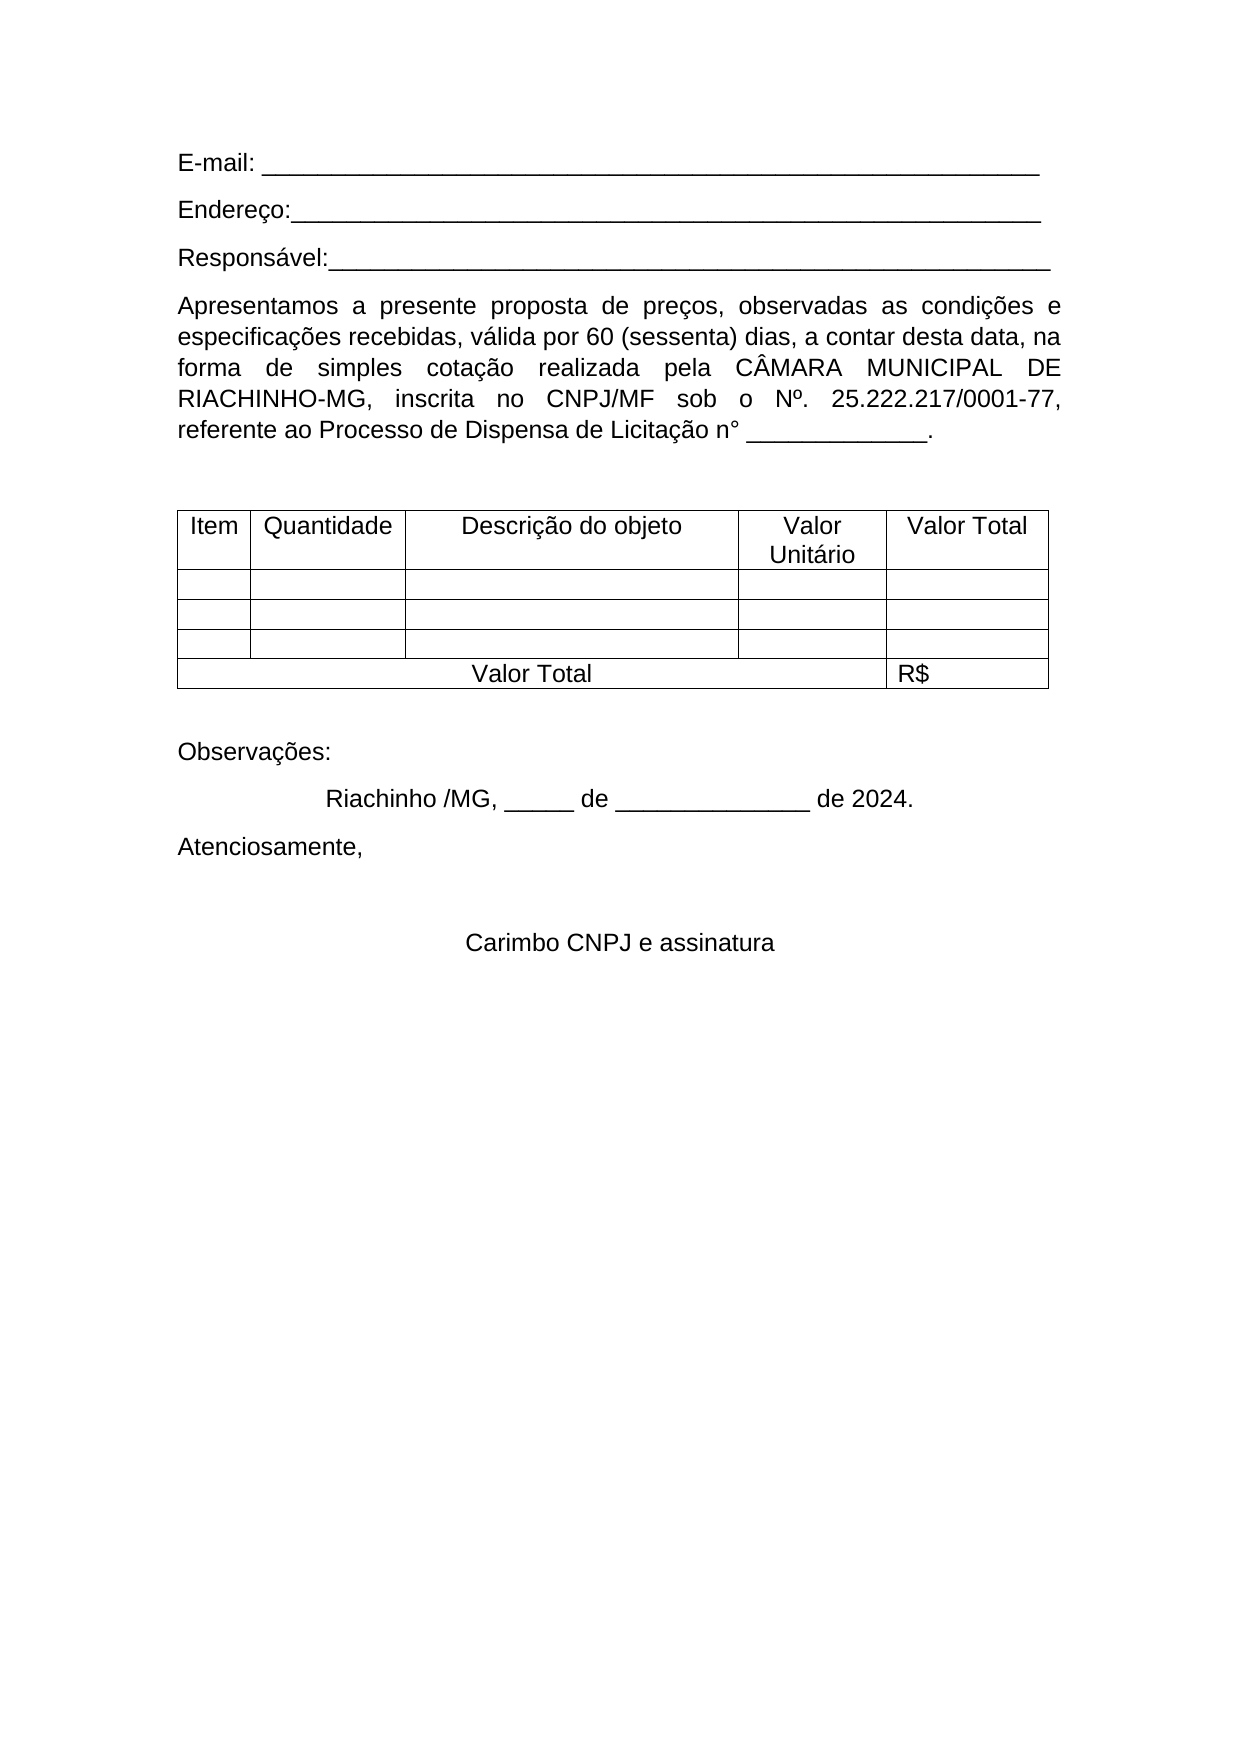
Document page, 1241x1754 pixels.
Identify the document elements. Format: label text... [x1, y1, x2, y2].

text E-mail: ________________________________________________________ [177, 148, 1063, 176]
text Riachinho /MG, _____ de ______________ de 2024. [177, 784, 1063, 813]
table_header Item [178, 511, 250, 569]
table_cell Valor Total [178, 659, 886, 688]
table_header Valor Total [887, 511, 1048, 569]
text Atenciosamente, [177, 832, 1063, 861]
table_cell [251, 600, 405, 628]
table_cell [178, 630, 250, 658]
table_cell R$ [887, 659, 1048, 688]
table_cell [887, 630, 1048, 658]
table_cell [739, 570, 886, 599]
table_cell [406, 570, 738, 599]
text Carimbo CNPJ e assinatura [177, 928, 1063, 956]
table_header Descrição do objeto [406, 511, 738, 569]
table_cell [406, 630, 738, 658]
table_cell [739, 630, 886, 658]
text Observações: [177, 737, 1063, 766]
table_cell [251, 630, 405, 658]
table_header Quantidade [251, 511, 405, 569]
table_cell [178, 570, 250, 599]
table_cell [251, 570, 405, 599]
table_cell [887, 570, 1048, 599]
text Endereço:______________________________________________________ [177, 195, 1063, 224]
table_header Valor Unitário [739, 511, 886, 569]
table_cell [178, 600, 250, 628]
text Apresentamos a presente proposta de preços, observadas as condições e especificações recebidas, válida por 60 (sessenta) dias, a contar desta data, na forma de simples cotação realizada pela CÂMARA MUNICIPAL DE RIACHINHO-MG, inscrita no CNPJ/MF sob o Nº. 25.222.217/0001-77, referente ao Processo de Dispensa de Licitação n° _____________. [177, 291, 1063, 444]
table_cell [887, 600, 1048, 628]
table_cell [406, 600, 738, 628]
text Responsável:____________________________________________________ [177, 243, 1063, 272]
table_cell [739, 600, 886, 628]
